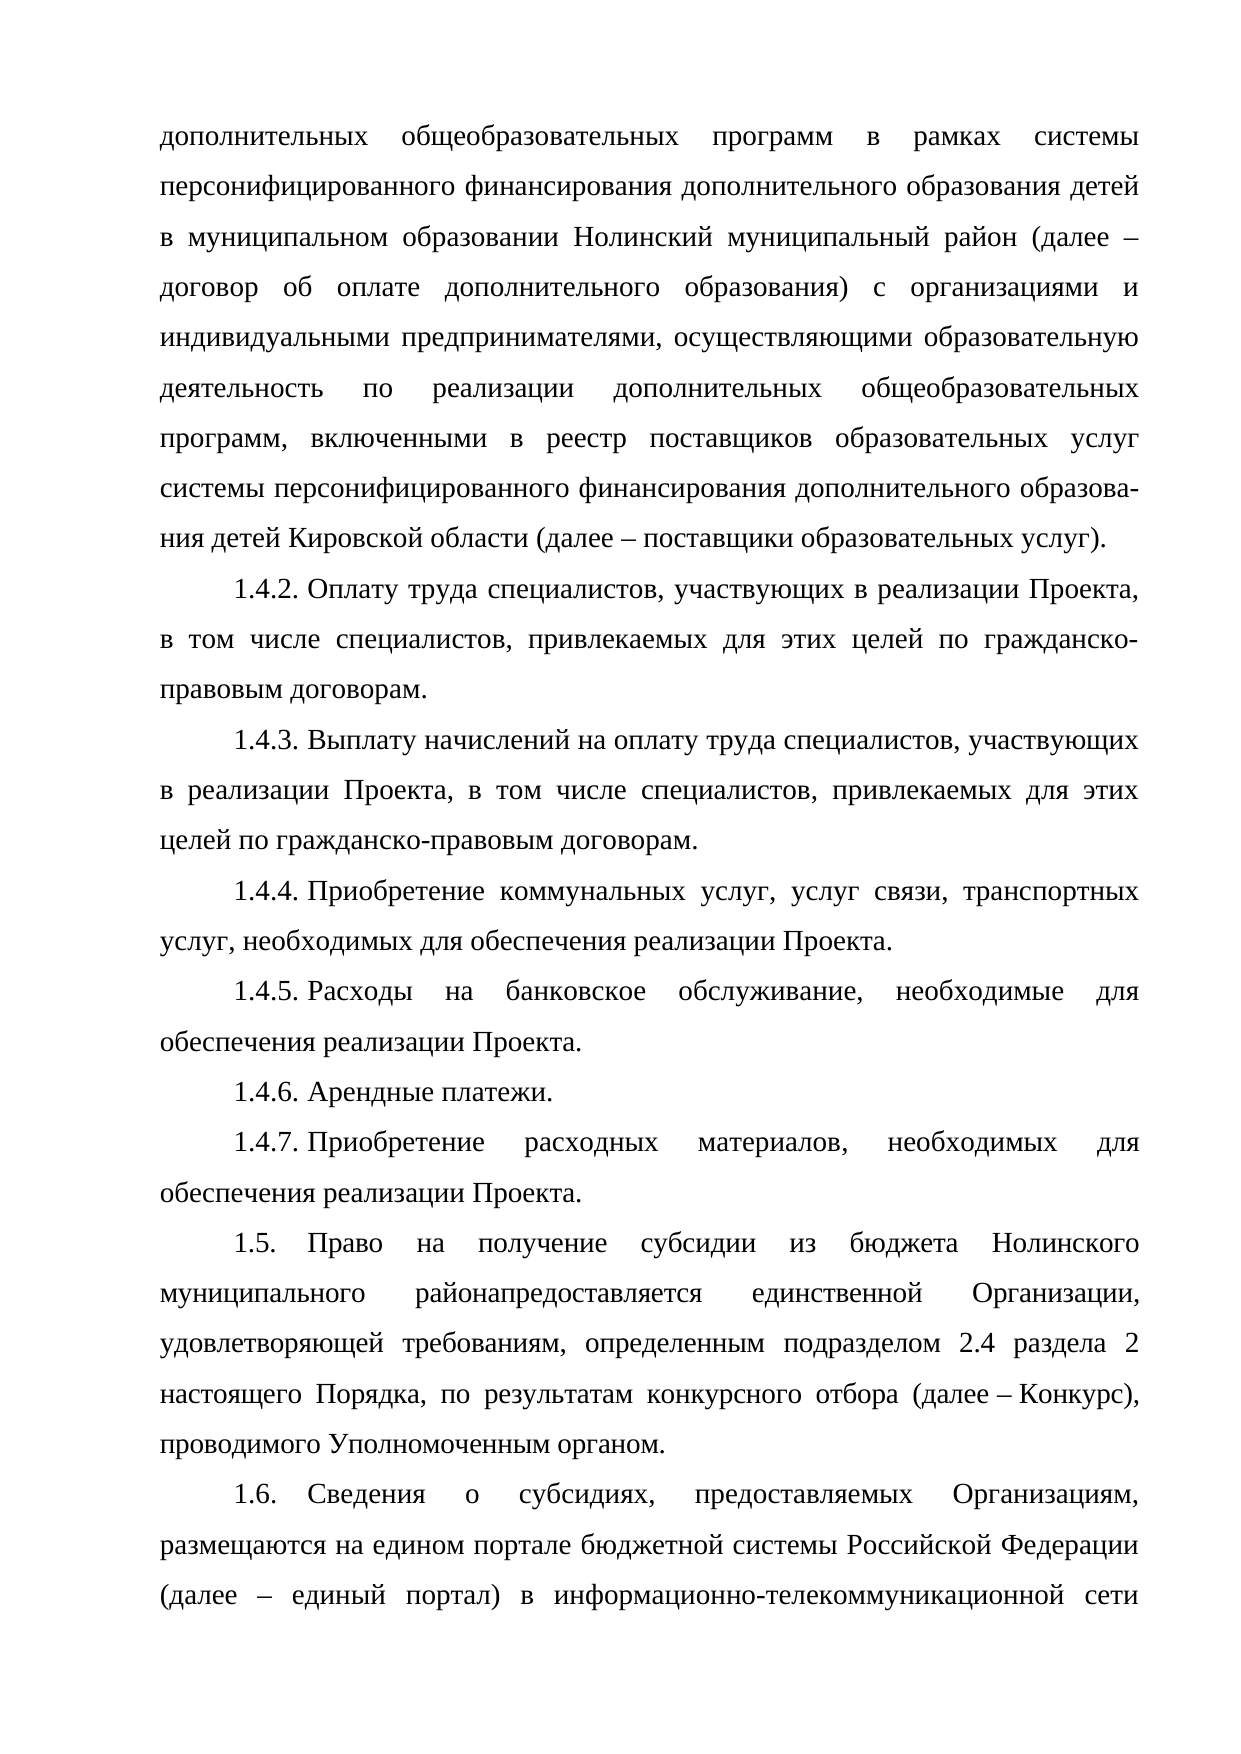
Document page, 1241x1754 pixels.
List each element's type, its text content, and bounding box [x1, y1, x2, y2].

list Приобретение расходных материалов, необходимых для обеспечения реализации Проекта. [159, 1124, 1140, 1208]
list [159, 118, 1140, 554]
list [159, 1477, 1140, 1611]
list Право на получение субсидии из бюджета Нолинского муниципального районапредоставляется единственной Организации, удовлетворяющей требованиям, определенным подразделом 2.4 раздела 2 настоящего Порядка, по результатам конкурсного отбора (далее – Конкурс), проводимого Уполномоченным органом. [159, 1225, 1140, 1460]
list Приобретение коммунальных услуг, услуг связи, транспортных услуг, необходимых для обеспечения реализации Проекта. [159, 873, 1140, 957]
list Арендные платежи. [159, 1074, 1140, 1108]
list Расходы на банковское обслуживание, необходимые для обеспечения реализации Проекта. [159, 973, 1140, 1057]
list Выплату начислений на оплату труда специалистов, участвующих в реализации Проекта, в том числе специалистов, привлекаемых для этих целей по гражданско-правовым договорам. [159, 722, 1140, 856]
list Оплату труда специалистов, участвующих в реализации Проекта, в том числе специалистов, привлекаемых для этих целей по гражданско-правовым договорам. [159, 571, 1140, 705]
